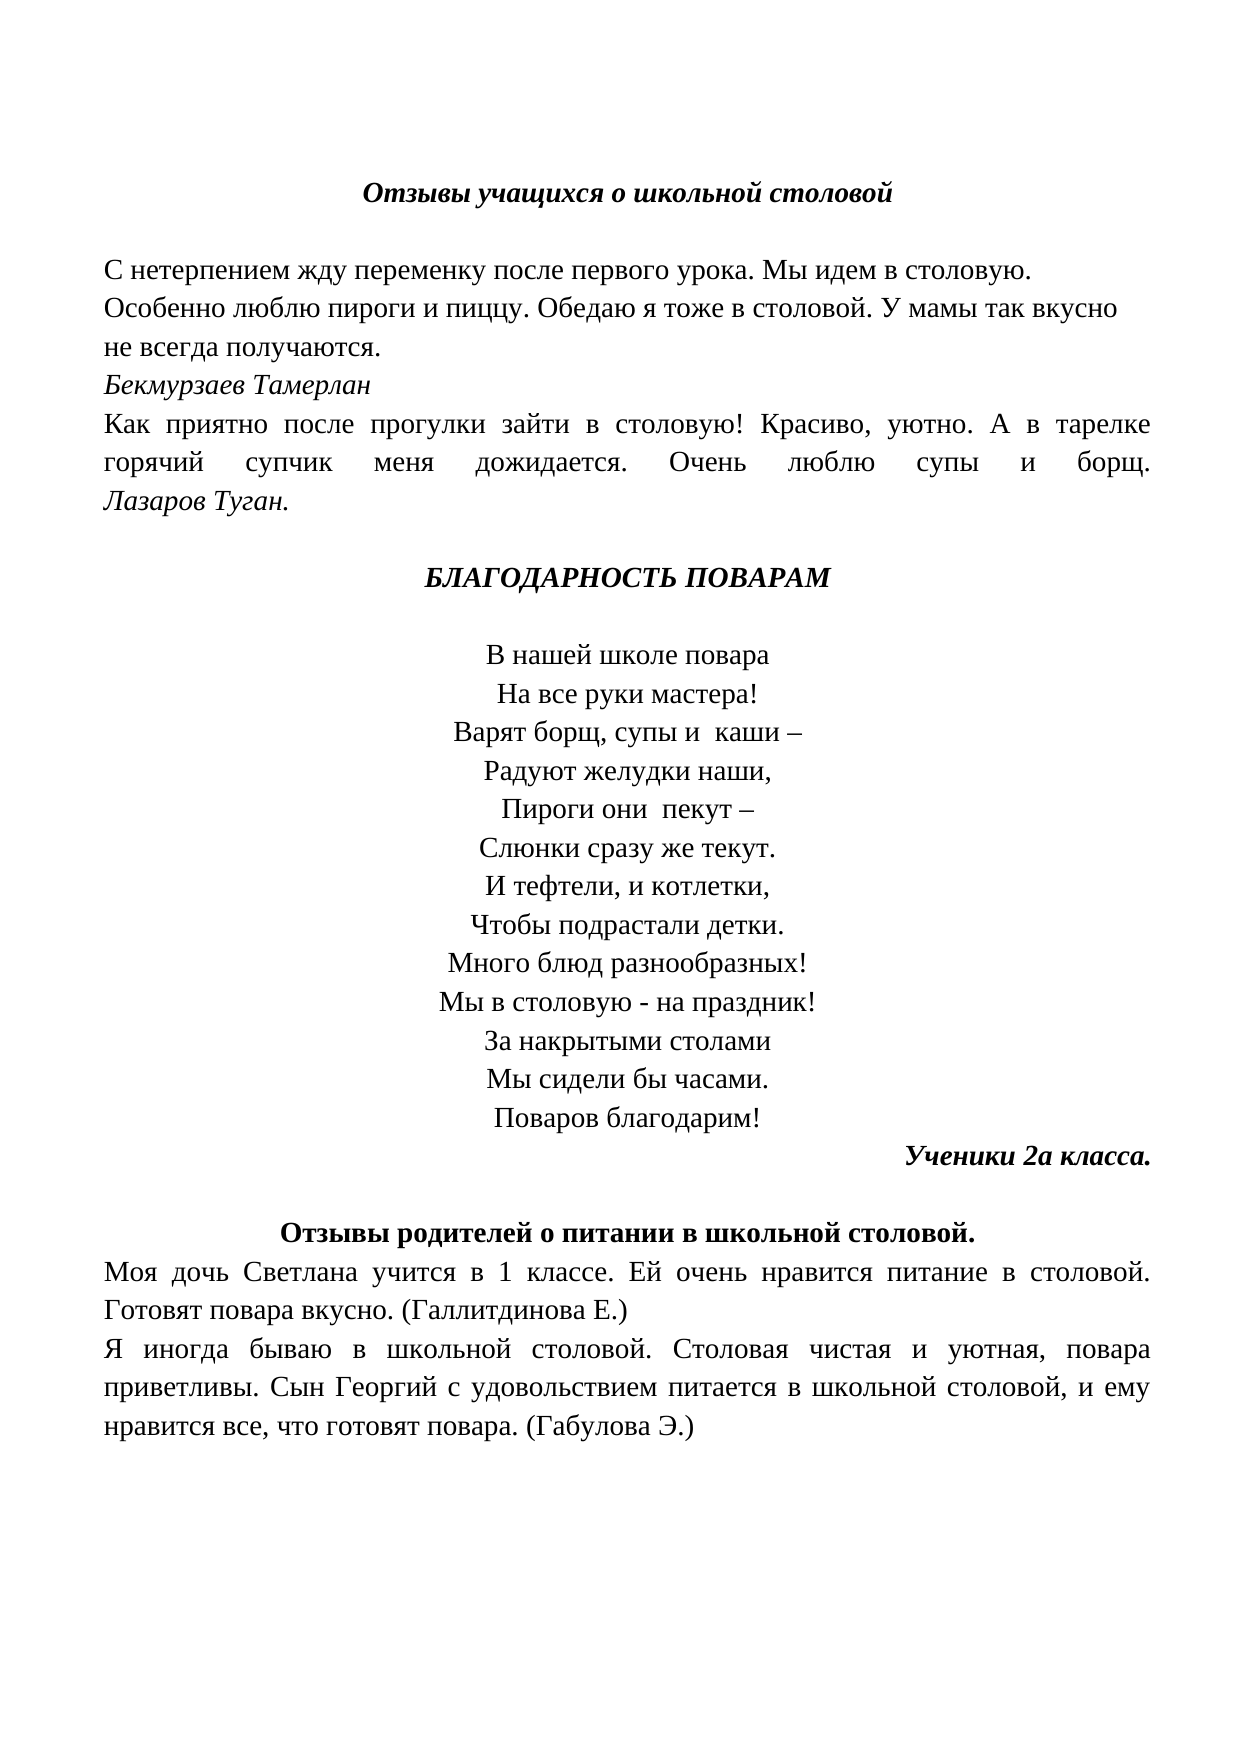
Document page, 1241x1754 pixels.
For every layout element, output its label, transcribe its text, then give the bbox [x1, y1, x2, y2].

list И тефтели, и котлетки, [103, 868, 1152, 902]
list На все руки мастера! [103, 676, 1152, 709]
list За накрытыми столами [103, 1023, 1152, 1056]
list Пироги они пекут – [103, 791, 1152, 825]
list Я иногда бываю в школьной столовой. Столовая чистая и уютная, повара приветливы. Сын Георгий с удовольствием питается в школьной столовой, и ему нравится все, что готовят повара. (Габулова Э.) [103, 1331, 1152, 1442]
list С нетерпением жду переменку после первого урока. Мы идем в столовую. Особенно люблю пироги и пиццу. Обедаю я тоже в столовой. У мамы так вкусно не всегда получаются. Бекмурзаев Тамерлан [103, 252, 1152, 401]
list Как приятно после прогулки зайти в столовую! Красиво, уютно. А в тарелке горячий супчик меня дожидается. Очень люблю супы и борщ. Лазаров Туган. [103, 406, 1152, 517]
list Слюнки сразу же текут. [103, 830, 1152, 863]
list Варят борщ, супы и каши – [103, 714, 1152, 748]
list Радуют желудки наши, [103, 753, 1152, 786]
list БЛАГОДАРНОСТЬ ПОВАРАМ [103, 560, 1152, 594]
list Отзывы учащихся о школьной столовой [103, 175, 1152, 208]
list Отзывы родителей о питании в школьной столовой. [103, 1215, 1152, 1249]
list Мы в столовую - на праздник! [103, 984, 1152, 1018]
list Моя дочь Светлана учится в 1 классе. Ей очень нравится питание в столовой. Готовят повара вкусно. (Галлитдинова Е.) [103, 1254, 1152, 1326]
list Ученики 2а класса. [103, 1138, 1152, 1172]
list Чтобы подрастали детки. [103, 907, 1152, 941]
list Мы сидели бы часами. [103, 1061, 1152, 1095]
list Поваров благодарим! [103, 1100, 1152, 1133]
list В нашей школе повара [103, 637, 1152, 671]
list Много блюд разнообразных! [103, 946, 1152, 979]
